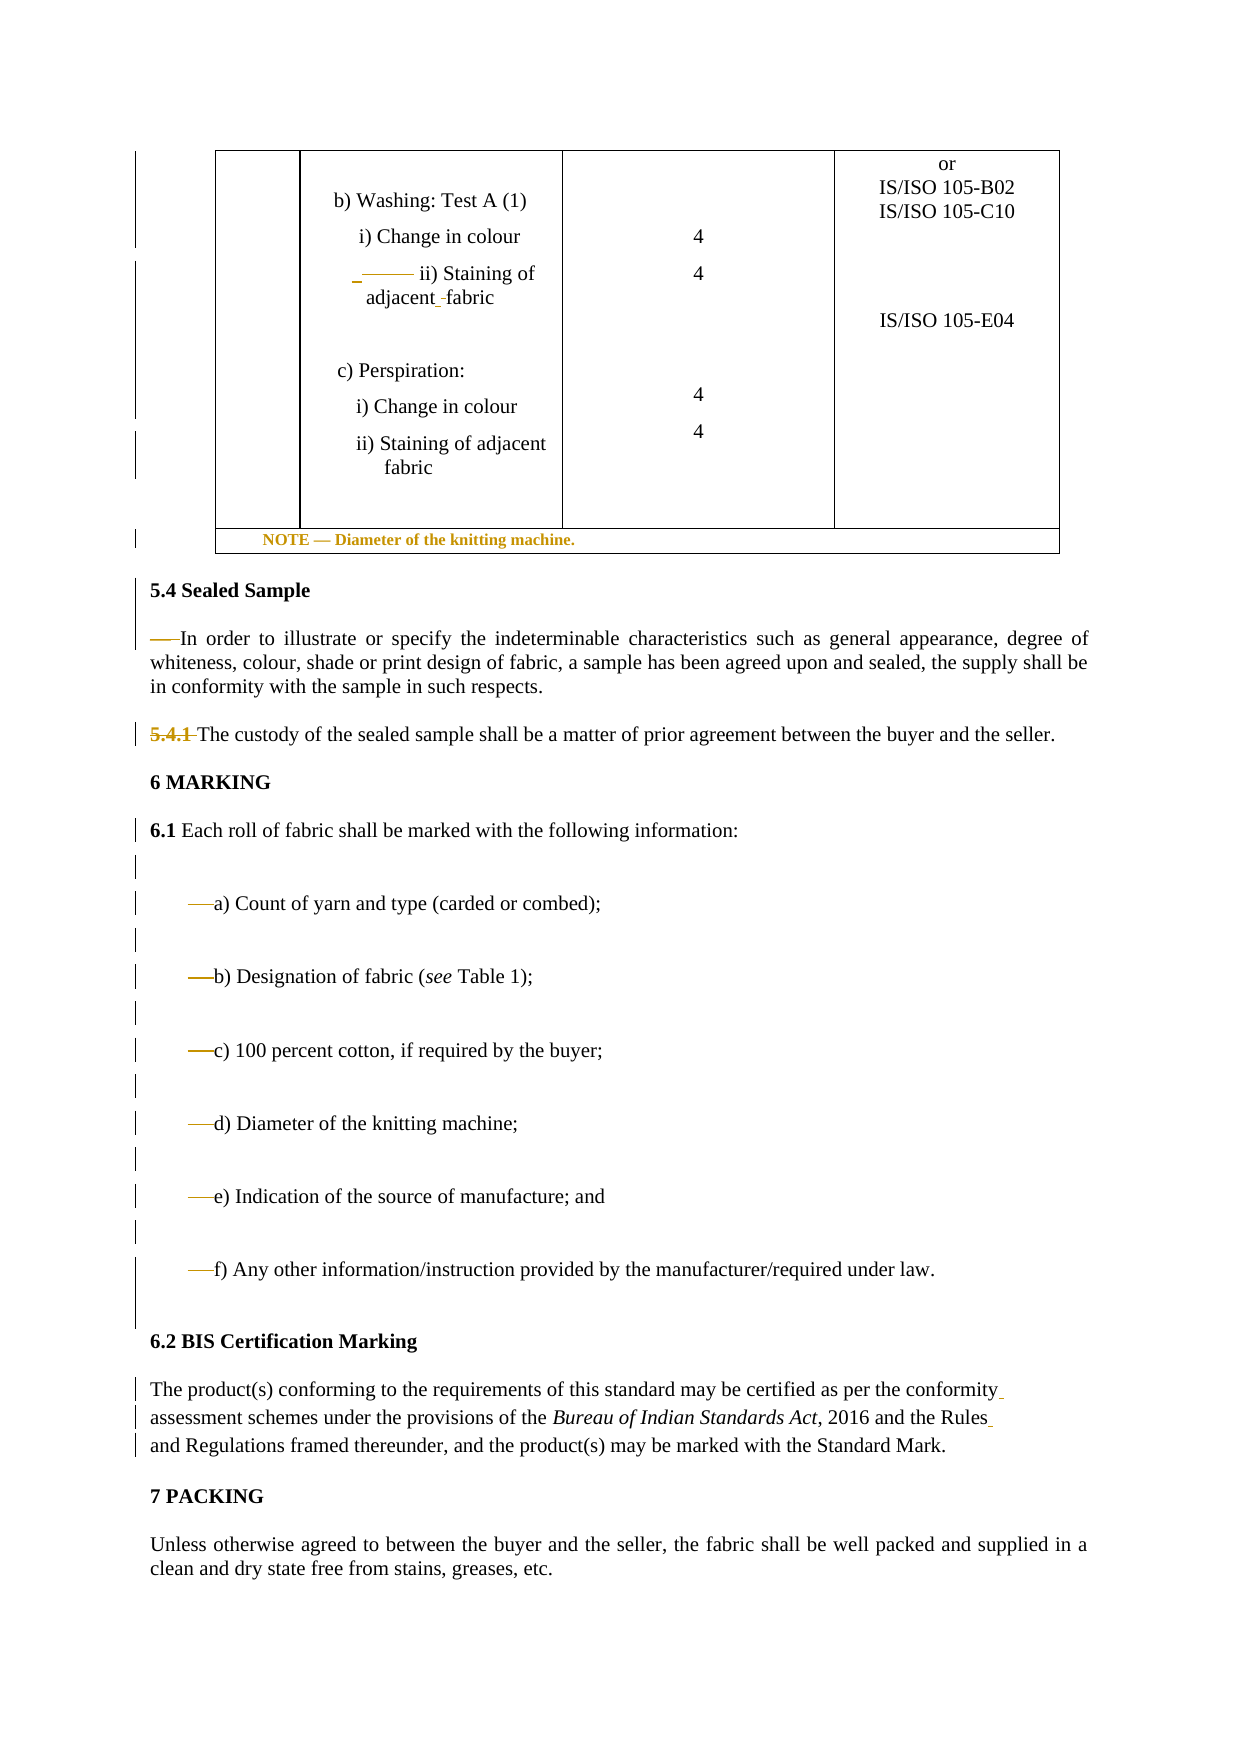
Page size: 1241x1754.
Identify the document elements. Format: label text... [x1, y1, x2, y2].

text The product(s) conforming to the requirements of this standard may be certified as per the conformity [150, 1377, 1090, 1401]
text f) Any other information/instruction provided by the manufacturer/required under law. [187, 1257, 1090, 1281]
text 6.1 Each roll of fabric shall be marked with the following information: [150, 818, 1090, 842]
text The custody of the sealed sample shall be a matter of prior agreement between the buyer and the seller. [150, 722, 1090, 746]
text c) 100 percent cotton, if required by the buyer; [187, 1038, 1090, 1062]
text Unless otherwise agreed to between the buyer and the seller, the fabric shall be well packed and supplied in a clean and dry state free from stains, greases, etc. [150, 1532, 1090, 1580]
text e) Indication of the source of manufacture; and [187, 1184, 1090, 1208]
text 5.4 Sealed Sample [150, 578, 1090, 602]
text b) Designation of fabric (see Table 1); [187, 964, 1090, 988]
text d) Diameter of the knitting machine; [187, 1111, 1090, 1135]
text 6 MARKING [150, 770, 1090, 794]
table_cell NOTE — Diameter of the knitting machine. [216, 529, 1059, 552]
text assessment schemes under the provisions of the Bureau of Indian Standards Act, 2016 and the Rules [150, 1405, 1090, 1429]
text 6.2 BIS Certification Marking [150, 1329, 1090, 1353]
text and Regulations framed thereunder, and the product(s) may be marked with the Standard Mark. [150, 1432, 1090, 1457]
text a) Count of yarn and type (carded or combed); [187, 891, 1090, 915]
text In order to illustrate or specify the indeterminable characteristics such as general appearance, degree of whiteness, colour, shade or print design of fabric, a sample has been agreed upon and sealed, the supply shall be in conformity with the sample in such respects. [150, 626, 1090, 698]
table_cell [835, 151, 1059, 528]
table_cell 5 4 4 4 4 [563, 151, 834, 528]
text 7 PACKING [150, 1484, 1090, 1508]
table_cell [301, 151, 562, 528]
